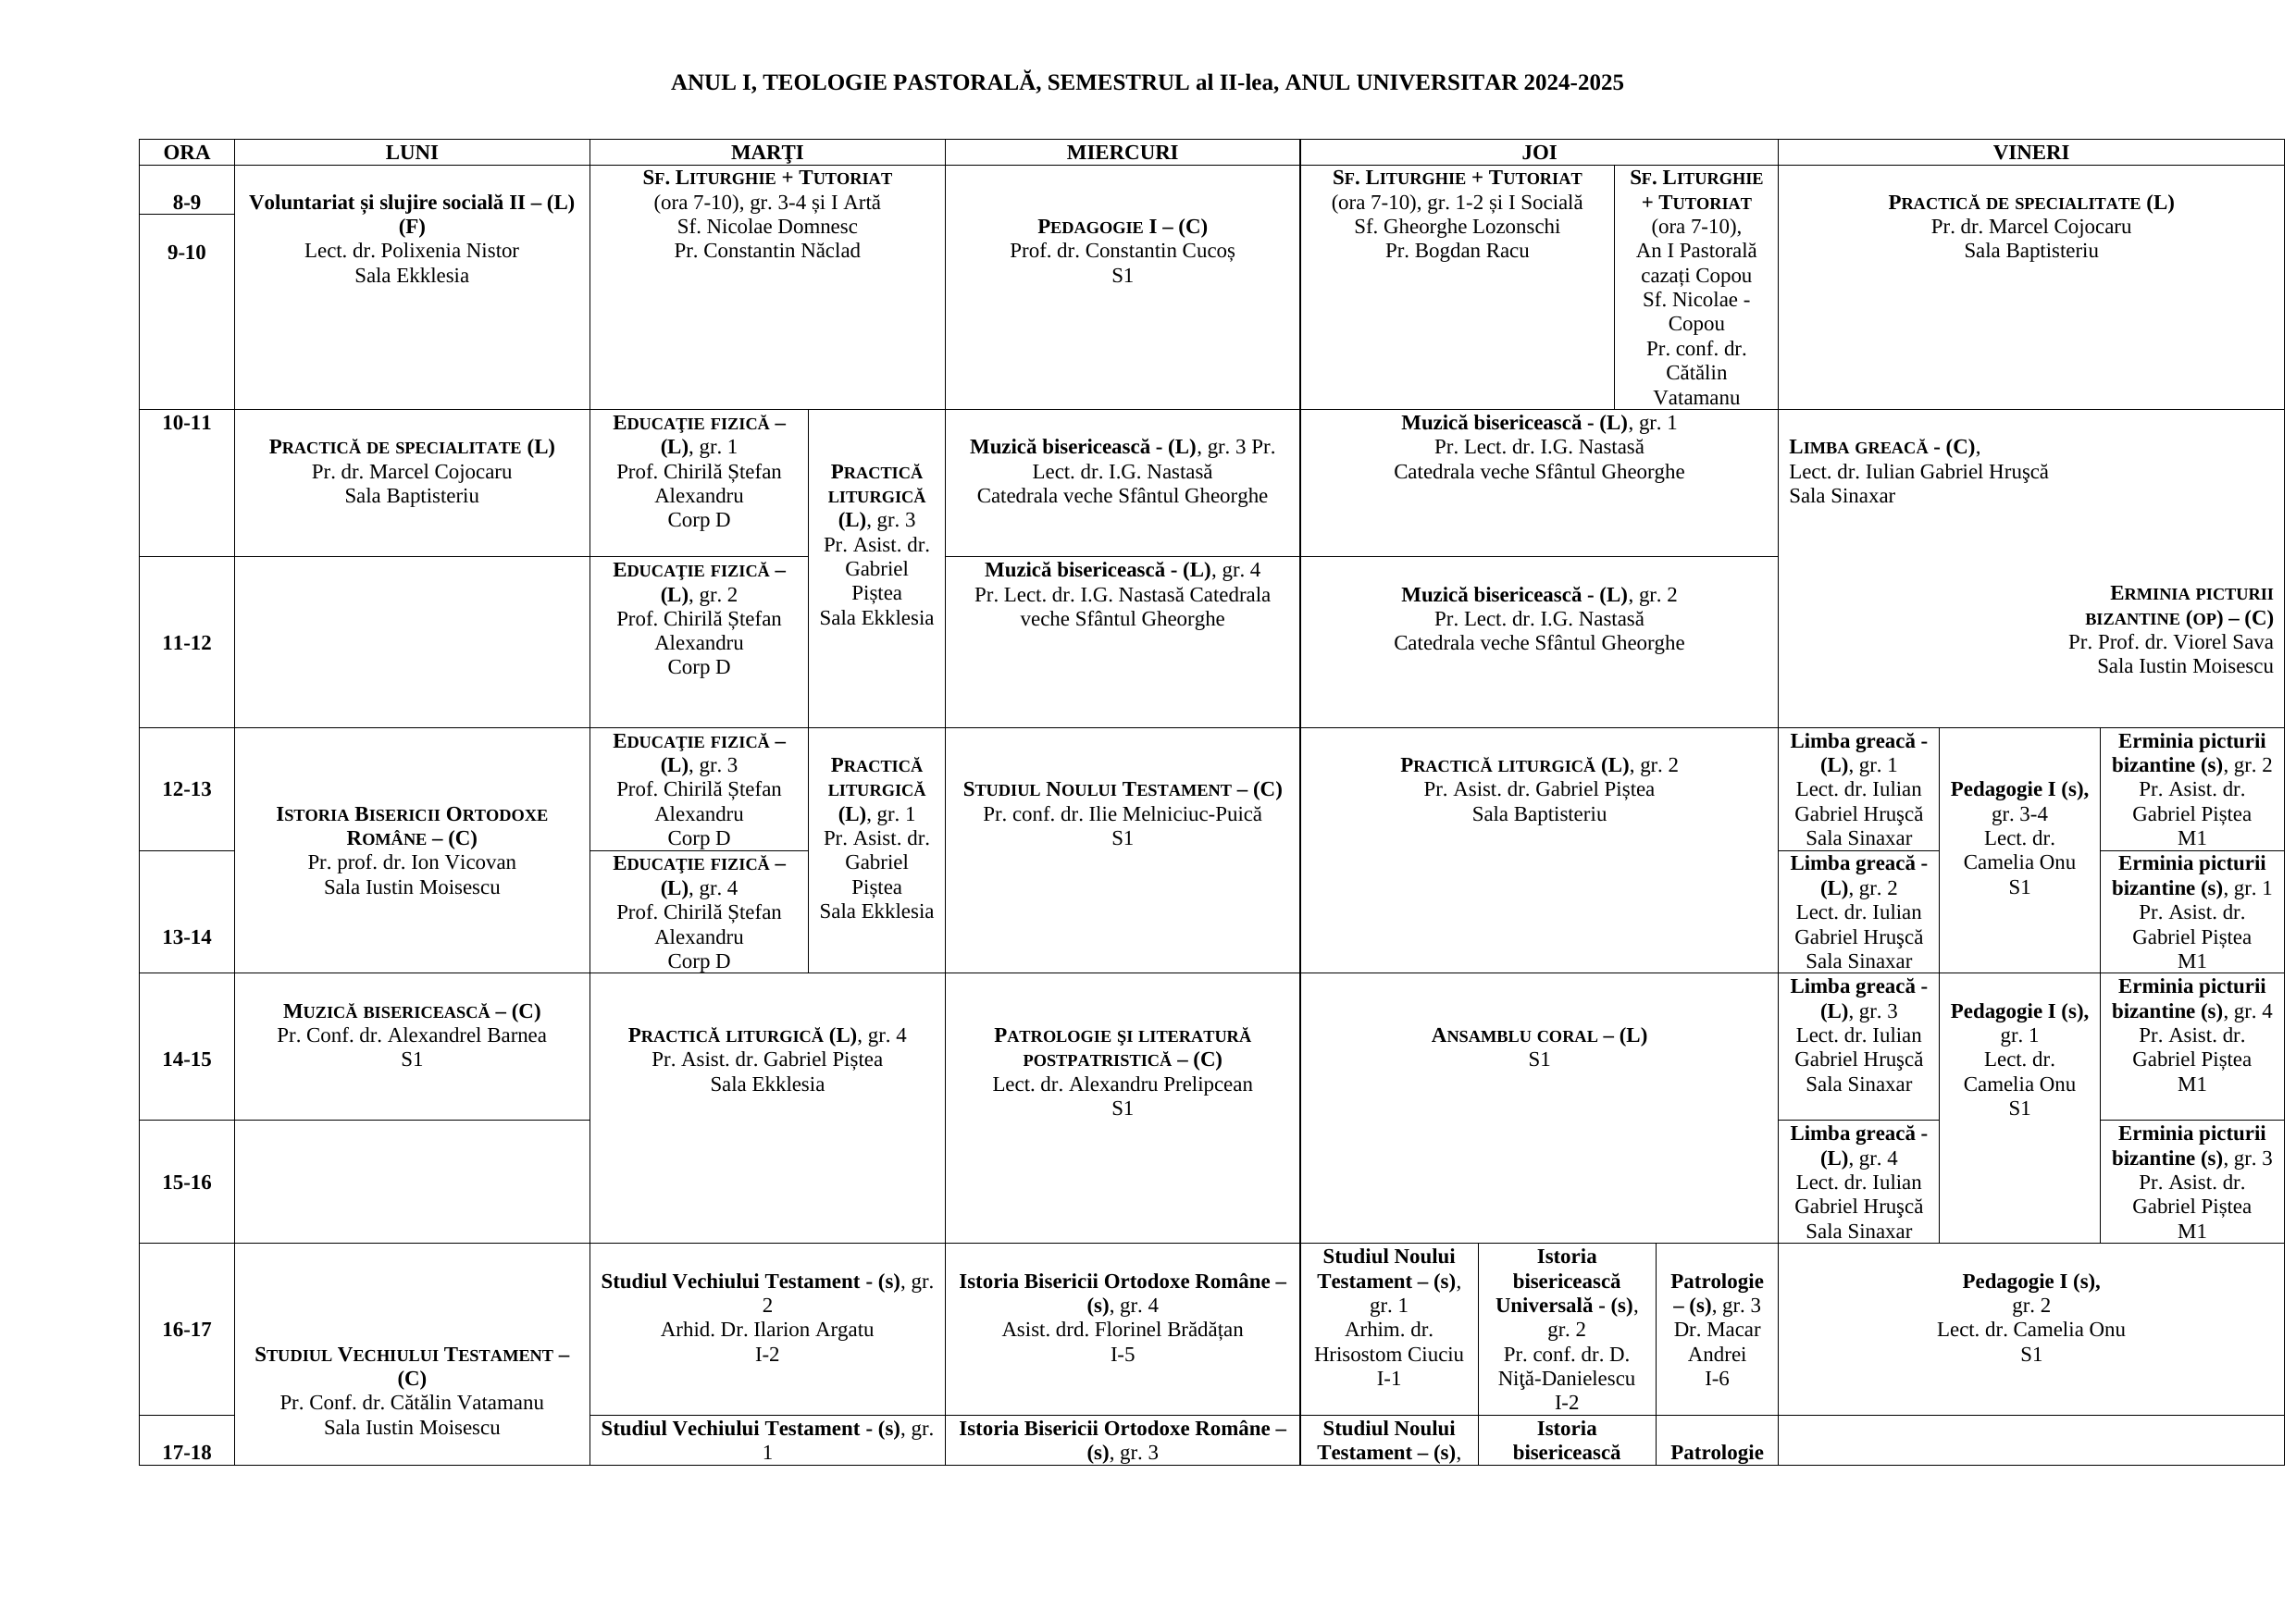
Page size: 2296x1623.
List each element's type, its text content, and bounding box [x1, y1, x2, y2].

table_cell 15-16 [140, 1121, 234, 1243]
table_cell Sf. Liturghie + Tutoriat (ora 7-10), gr. 3-4 și I Artă Sf. Nicolae Domnesc Pr. Constantin Năclad [590, 166, 945, 409]
table_cell Ansamblu coral – (L) S1 [1301, 973, 1778, 1243]
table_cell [1301, 1416, 1478, 1464]
table_header VINERI [1779, 140, 2284, 164]
table_cell Erminia picturii bizantine (s), gr. 4 Pr. Asist. dr. Gabriel Piștea M1 [2101, 973, 2284, 1120]
table_cell Erminia picturii bizantine (s), gr. 1 Pr. Asist. dr. Gabriel Piștea M1 [2101, 851, 2284, 973]
table_cell Limba greacă - (L), gr. 4 Lect. dr. Iulian Gabriel Hruşcă Sala Sinaxar [1779, 1121, 1939, 1243]
table_cell Erminia picturii bizantine (s), gr. 3 Pr. Asist. dr. Gabriel Piștea M1 [2101, 1121, 2284, 1243]
table_cell Istoria Bisericii Ortodoxe Române – (C) Pr. prof. dr. Ion Vicovan Sala Iustin Moisescu [235, 728, 590, 973]
table_cell Pedagogie I (s), gr. 1 Lect. dr. Camelia Onu S1 [1940, 973, 2100, 1243]
table_cell Educaţie fizică – (L), gr. 1 Prof. Chirilă Ștefan Alexandru Corp D [590, 410, 808, 556]
table_cell Pedagogie I (s), gr. 3-4 Lect. dr. Camelia Onu S1 [1940, 728, 2100, 973]
table_cell Studiul Noului Testament – (s), gr. 1 Arhim. dr. Hrisostom Ciuciu I-1 [1301, 1244, 1478, 1415]
table_cell 17-18 [140, 1416, 234, 1464]
table_cell Istoria Bisericii Ortodoxe Române – (s), gr. 4 Asist. drd. Florinel Brădățan I-5 [946, 1244, 1299, 1415]
table_cell Limba greacă - (L), gr. 2 Lect. dr. Iulian Gabriel Hruşcă Sala Sinaxar [1779, 851, 1939, 973]
table_cell Pedagogie I – (C) Prof. dr. Constantin Cucoș S1 [946, 166, 1299, 409]
table_cell Studiul Vechiului Testament - (s), gr. 2 Arhid. Dr. Ilarion Argatu I-2 [590, 1244, 945, 1415]
table_cell Patrologie şi literatură postpatristică – (C) Lect. dr. Alexandru Prelipcean S1 [946, 973, 1299, 1243]
table_cell 8-9 [140, 166, 234, 214]
table_cell Sf. Liturghie + Tutoriat (ora 7-10), An I Pastorală cazați Copou Sf. Nicolae - Copou Pr. conf. dr. Cătălin Vatamanu [1615, 166, 1778, 409]
table_cell Pedagogie I (s), gr. 2 Lect. dr. Camelia Onu S1 [1779, 1244, 2284, 1415]
table_cell Limba greacă - (C), Lect. dr. Iulian Gabriel Hruşcă Sala Sinaxar Erminia picturii bizantine (op) – (C) Pr. Prof. dr. Viorel Sava Sala Iustin Moisescu [1779, 410, 2284, 727]
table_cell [946, 1416, 1299, 1464]
table_cell Practică liturgică (L), gr. 2 Pr. Asist. dr. Gabriel Piștea Sala Baptisteriu [1301, 728, 1778, 973]
table_header JOI [1301, 140, 1778, 164]
table_cell Studiul Noului Testament – (C) Pr. conf. dr. Ilie Melniciuc-Puică S1 [946, 728, 1299, 973]
table_cell Patrologie – (s), gr. 3 Dr. Macar Andrei I-6 [1657, 1244, 1778, 1415]
table_cell Muzică bisericească - (L), gr. 1 Pr. Lect. dr. I.G. Nastasă Catedrala veche Sfântul Gheorghe [1301, 410, 1778, 556]
table_cell Educaţie fizică – (L), gr. 3 Prof. Chirilă Ștefan Alexandru Corp D [590, 728, 808, 849]
table_cell Muzică bisericească - (L), gr. 2 Pr. Lect. dr. I.G. Nastasă Catedrala veche Sfântul Gheorghe [1301, 557, 1778, 727]
table_cell Sf. Liturghie + Tutoriat (ora 7-10), gr. 1-2 și I Socială Sf. Gheorghe Lozonschi Pr. Bogdan Racu [1301, 166, 1614, 409]
table_cell 11-12 [140, 557, 234, 727]
table_cell 16-17 [140, 1244, 234, 1415]
table_cell 9-10 [140, 215, 234, 409]
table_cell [590, 1416, 945, 1464]
table_cell Educaţie fizică – (L), gr. 4 Prof. Chirilă Ștefan Alexandru Corp D [590, 851, 808, 973]
table_header MARŢI [590, 140, 945, 164]
table_cell Muzică bisericească - (L), gr. 3 Pr. Lect. dr. I.G. Nastasă Catedrala veche Sfântul Gheorghe [946, 410, 1299, 556]
table_cell 13-14 [140, 851, 234, 973]
table_cell Limba greacă - (L), gr. 1 Lect. dr. Iulian Gabriel Hruşcă Sala Sinaxar [1779, 728, 1939, 849]
table_cell Practică liturgică (L), gr. 4 Pr. Asist. dr. Gabriel Piștea Sala Ekklesia [590, 973, 945, 1243]
table_cell Practică liturgică (L), gr. 3 Pr. Asist. dr. Gabriel Piștea Sala Ekklesia [809, 410, 945, 727]
table_header ORA [140, 140, 234, 164]
table_cell Limba greacă - (L), gr. 3 Lect. dr. Iulian Gabriel Hruşcă Sala Sinaxar [1779, 973, 1939, 1120]
table_cell [1779, 1416, 2284, 1464]
table_header LUNI [235, 140, 590, 164]
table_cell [1479, 1416, 1656, 1464]
table_cell Istoria bisericească Universală - (s), gr. 2 Pr. conf. dr. D. Niţă-Danielescu I-2 [1479, 1244, 1656, 1415]
table_cell Educaţie fizică – (L), gr. 2 Prof. Chirilă Ștefan Alexandru Corp D [590, 557, 808, 727]
table_cell Practică liturgică (L), gr. 1 Pr. Asist. dr. Gabriel Piștea Sala Ekklesia [809, 728, 945, 973]
table_cell Practică de specialitate (L) Pr. dr. Marcel Cojocaru Sala Baptisteriu [1779, 166, 2284, 409]
table_cell Muzică bisericească - (L), gr. 4 Pr. Lect. dr. I.G. Nastasă Catedrala veche Sfântul Gheorghe [946, 557, 1299, 727]
table_cell [235, 557, 590, 727]
table_cell 10-11 [140, 410, 234, 556]
table_cell Practică de specialitate (L) Pr. dr. Marcel Cojocaru Sala Baptisteriu [235, 410, 590, 556]
table_cell [235, 1121, 590, 1243]
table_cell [1657, 1416, 1778, 1464]
table_cell Voluntariat și slujire socială II – (L) (F) Lect. dr. Polixenia Nistor Sala Ekklesia [235, 166, 590, 409]
table_cell 14-15 [140, 973, 234, 1120]
table_cell 12-13 [140, 728, 234, 849]
table_cell Muzică bisericească – (C) Pr. Conf. dr. Alexandrel Barnea S1 [235, 973, 590, 1120]
table_header MIERCURI [946, 140, 1299, 164]
table_cell Erminia picturii bizantine (s), gr. 2 Pr. Asist. dr. Gabriel Piștea M1 [2101, 728, 2284, 849]
table_cell Studiul Vechiului Testament – (C) Pr. Conf. dr. Cătălin Vatamanu Sala Iustin Moisescu [235, 1244, 590, 1464]
